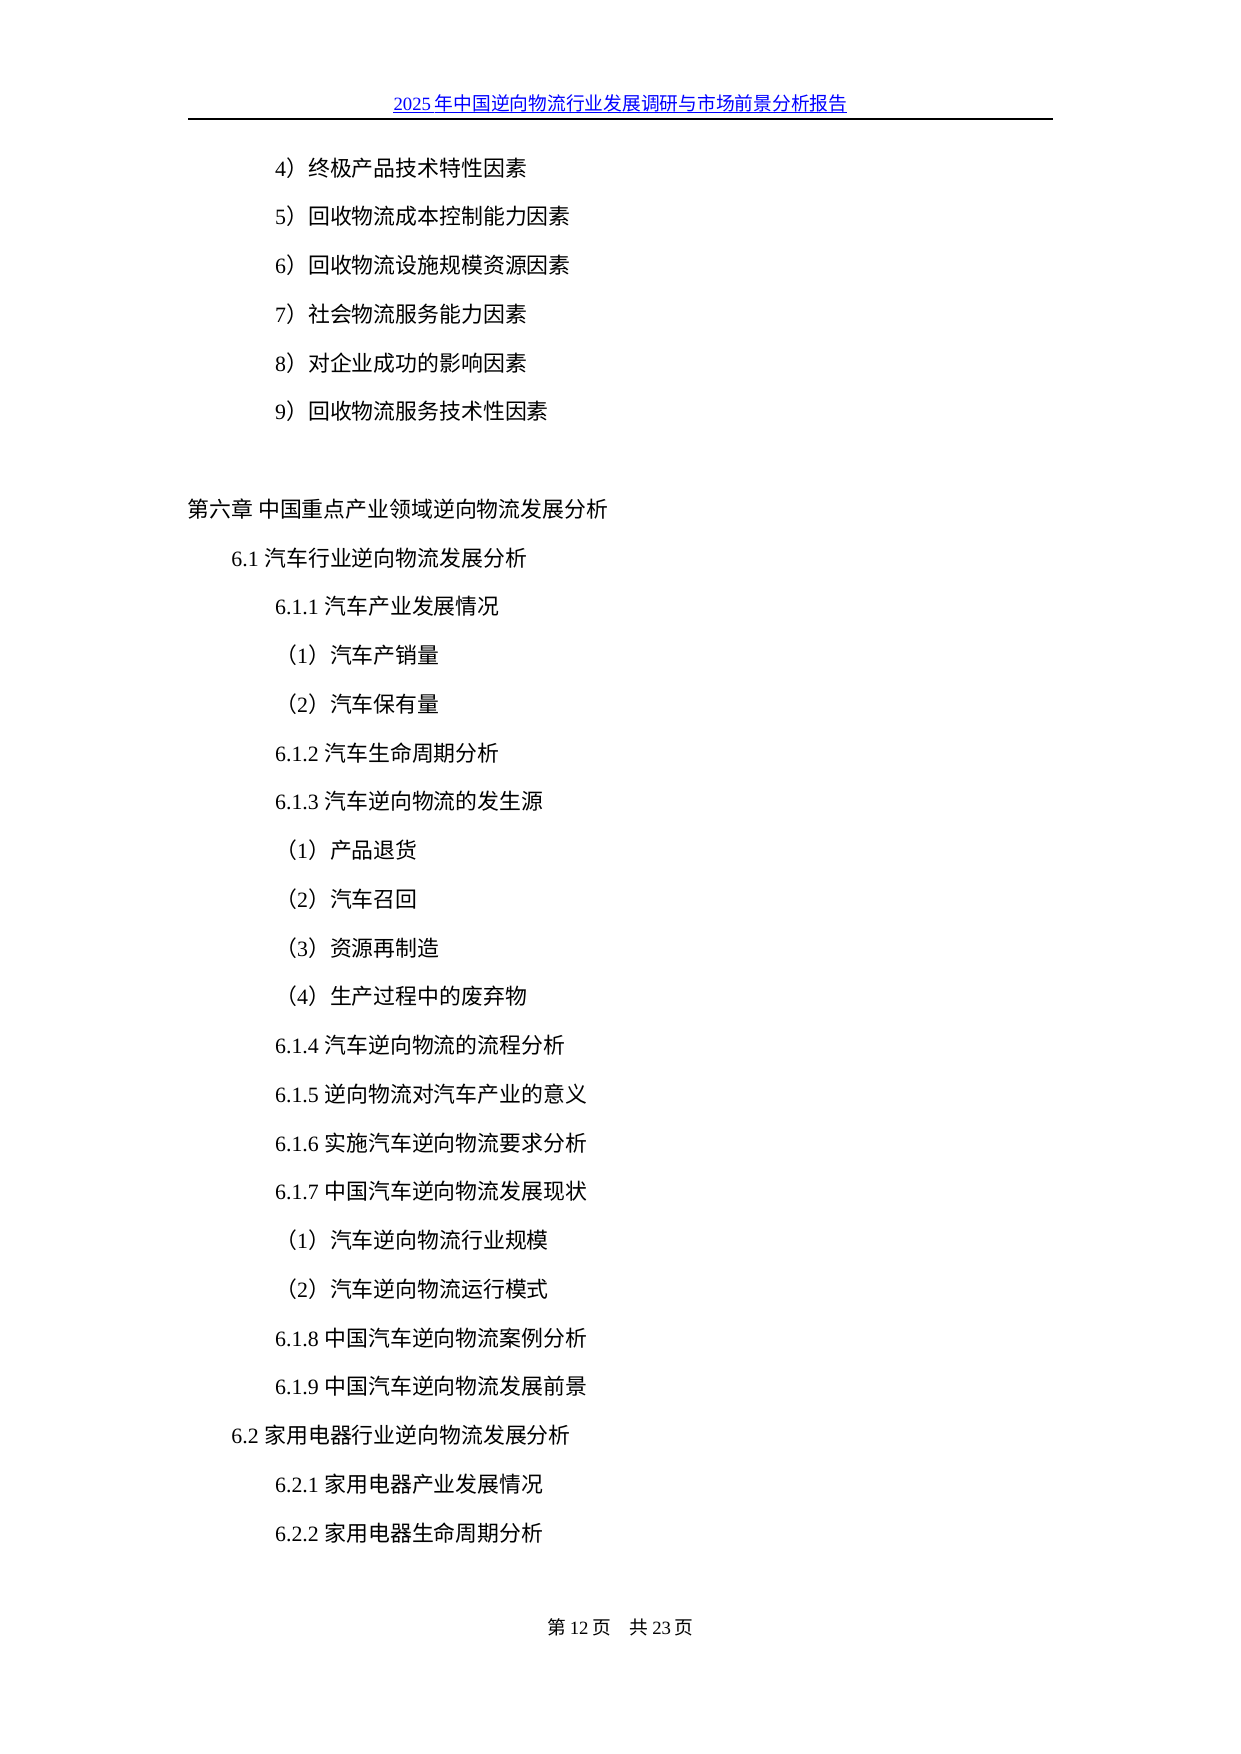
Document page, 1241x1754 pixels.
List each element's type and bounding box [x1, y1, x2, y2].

text [187, 150, 1053, 1548]
